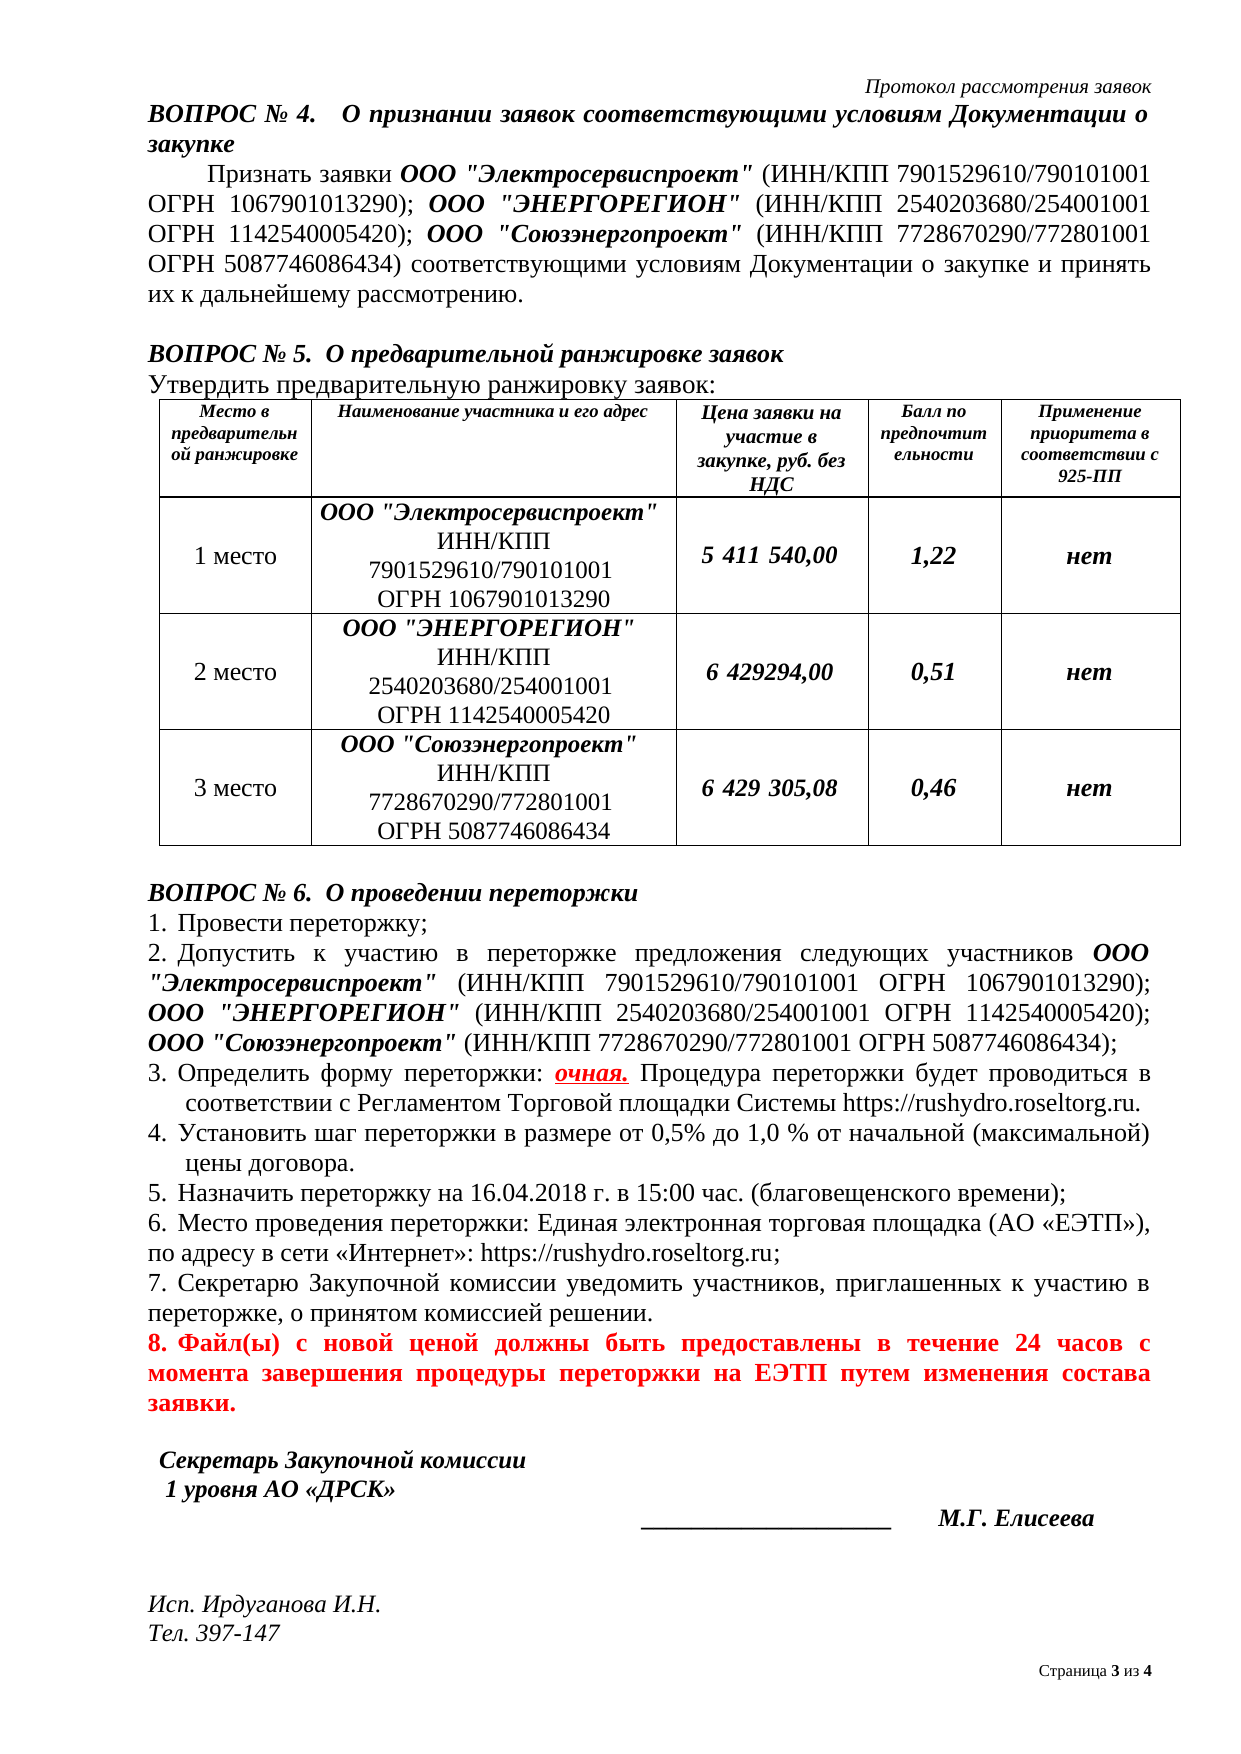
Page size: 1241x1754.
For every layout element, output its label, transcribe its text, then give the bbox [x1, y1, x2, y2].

table_cell ООО "Электросервиспроект" ИНН/КПП 7901529610/790101001 ОГРН 1067901013290 [312, 498, 676, 612]
table_cell 1,22 [869, 498, 1001, 612]
text ВОПРОС № 5. О предварительной ранжировке заявок [148, 338, 1152, 368]
table_cell 2 место [160, 614, 311, 728]
table_cell 3 место [160, 730, 311, 844]
table_cell 0,46 [869, 730, 1001, 844]
list Провести переторжку; [148, 907, 1152, 937]
list Файл(ы) с новой ценой должны быть предоставлены в течение 24 часов с момента завершения процедуры переторжки на ЕЭТП путем изменения состава заявки. [148, 1327, 1152, 1417]
text Признать заявки ООО "Электросервиспроект" (ИНН/КПП 7901529610/790101001 ОГРН 1067901013290); ООО "ЭНЕРГОРЕГИОН" (ИНН/КПП 2540203680/254001001 ОГРН 1142540005420); ООО "Союзэнергопроект" (ИНН/КПП 7728670290/772801001 ОГРН 5087746086434) соответствующими условиям Документации о закупке и принять их к дальнейшему рассмотрению. [148, 158, 1152, 308]
list Установить шаг переторжки в размере от 0,5% до 1,0 % от начальной (максимальной) цены договора. [148, 1117, 1152, 1177]
table_cell 5 411 540,00 [677, 498, 868, 612]
text ВОПРОС № 4. О признании заявок соответствующими условиям Документации о закупке [148, 98, 1152, 158]
table_cell ООО "ЭНЕРГОРЕГИОН" ИНН/КПП 2540203680/254001001 ОГРН 1142540005420 [312, 614, 676, 728]
table_cell ООО "Союзэнергопроект" ИНН/КПП 7728670290/772801001 ОГРН 5087746086434 [312, 730, 676, 844]
list Секретарю Закупочной комиссии уведомить участников, приглашенных к участию в переторжке, о принятом комиссией решении. [148, 1267, 1152, 1327]
table_header ____________________ [631, 1445, 927, 1532]
table_header Наименование участника и его адрес [312, 400, 676, 496]
table_header Балл по предпочтительности [869, 400, 1001, 496]
table_cell 0,51 [869, 614, 1001, 728]
table_cell нет [1002, 614, 1180, 728]
table_header М.Г. Елисеева [927, 1445, 1170, 1532]
table_cell нет [1002, 498, 1180, 612]
list Допустить к участию в переторжке предложения следующих участников ООО "Электросервиспроект" (ИНН/КПП 7901529610/790101001 ОГРН 1067901013290); ООО "ЭНЕРГОРЕГИОН" (ИНН/КПП 2540203680/254001001 ОГРН 1142540005420); ООО "Союзэнергопроект" (ИНН/КПП 7728670290/772801001 ОГРН 5087746086434); [148, 937, 1152, 1057]
text Исп. Ирдуганова И.Н. [148, 1589, 1152, 1618]
table_header Место в предварительной ранжировке [160, 400, 311, 496]
list Назначить переторжку на 16.04.2018 г. в 15:00 час. (благовещенского времени); [148, 1177, 1152, 1207]
table_header Применение приоритета в соответствии с 925-ПП [1002, 400, 1180, 496]
table_cell 1 место [160, 498, 311, 612]
table_header Секретарь Закупочной комиссии 1 уровня АО «ДРСК» [148, 1445, 631, 1532]
text Утвердить предварительную ранжировку заявок: [148, 368, 1152, 399]
table_cell 6 429294,00 [677, 614, 868, 728]
table_cell нет [1002, 730, 1180, 844]
list Определить форму переторжки: очная. Процедура переторжки будет проводиться в соответствии с Регламентом Торговой площадки Системы https://rushydro.roseltorg.ru. [148, 1057, 1152, 1117]
table_header Цена заявки на участие в закупке, руб. без НДС [677, 400, 868, 496]
list Место проведения переторжки: Единая электронная торговая площадка (АО «ЕЭТП»), по адресу в сети «Интернет»: https://rushydro.roseltorg.ru; [148, 1207, 1152, 1267]
text ВОПРОС № 6. О проведении переторжки [148, 877, 1152, 907]
text Тел. 397-147 [148, 1618, 1152, 1647]
table_cell 6 429 305,08 [677, 730, 868, 844]
